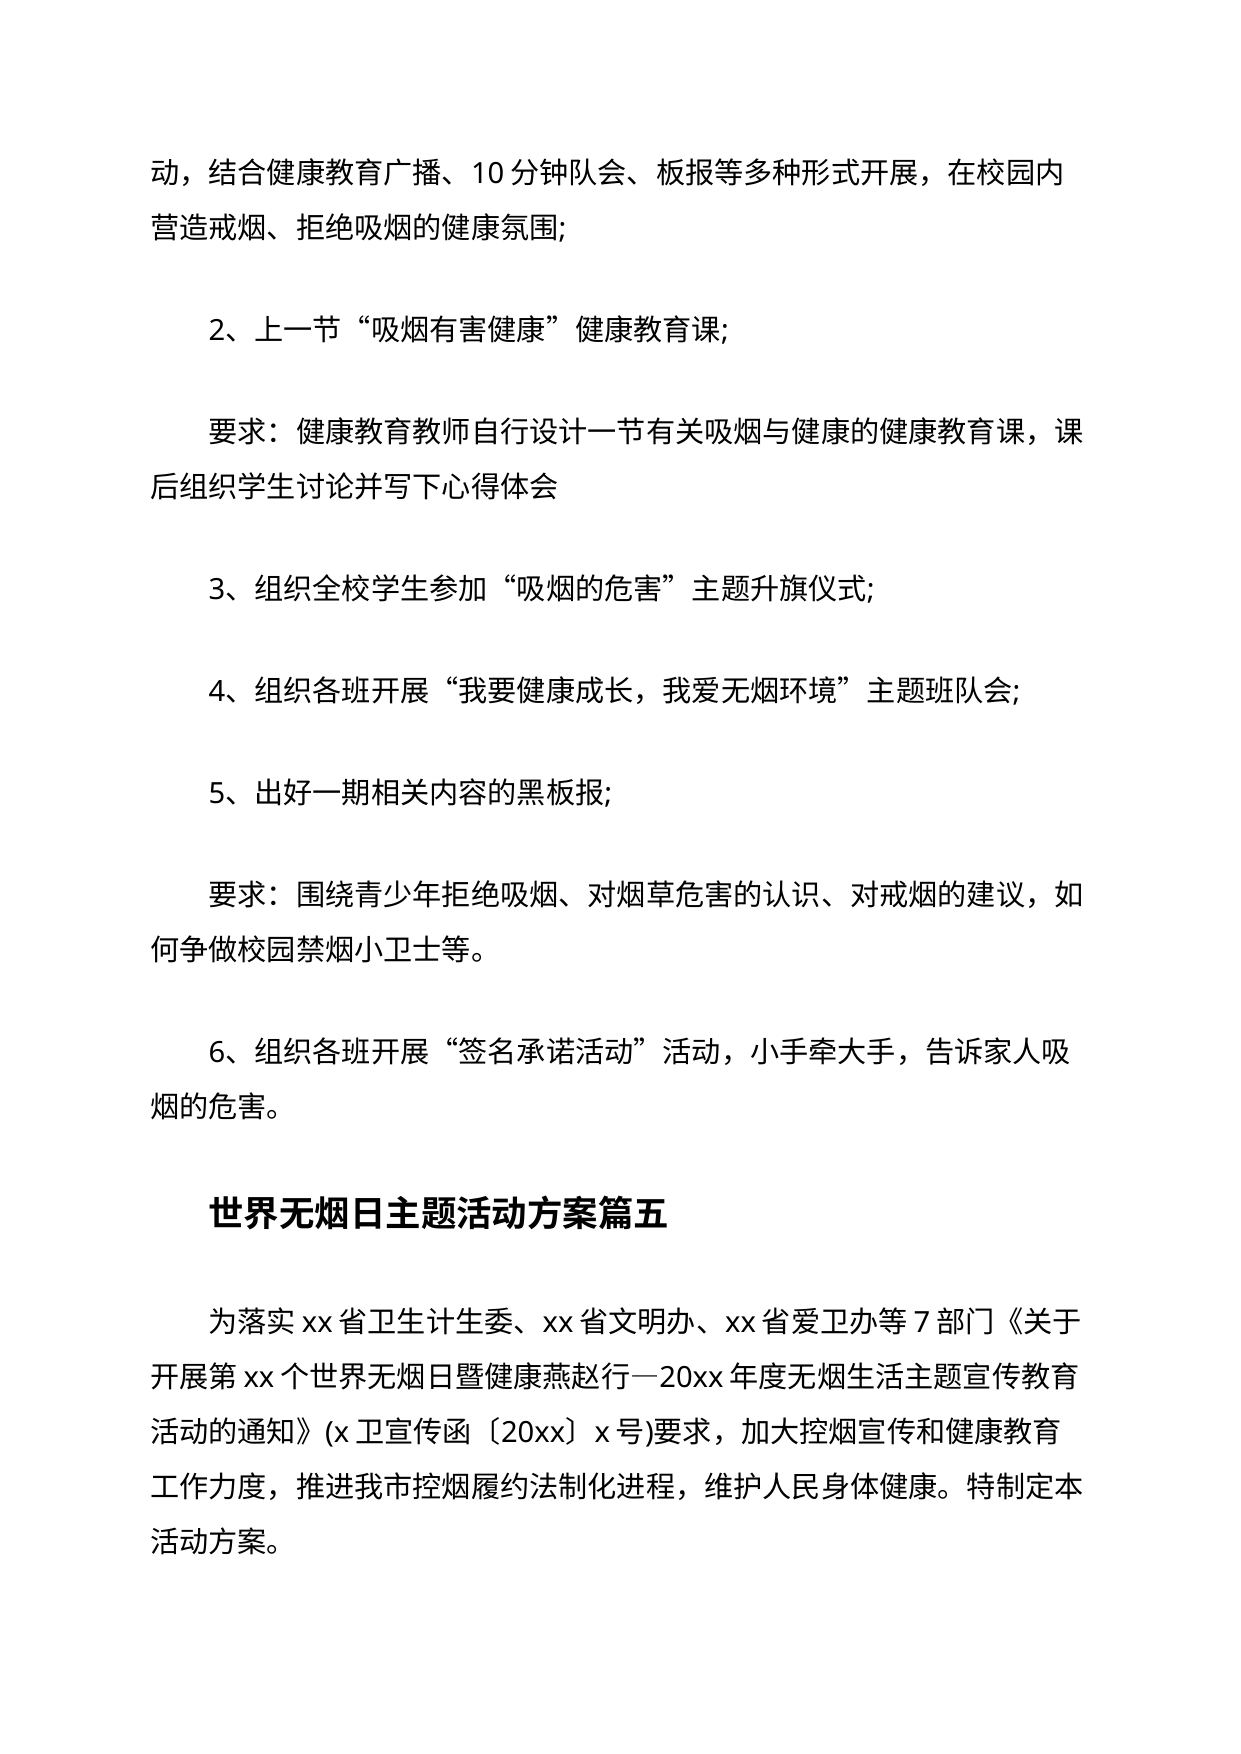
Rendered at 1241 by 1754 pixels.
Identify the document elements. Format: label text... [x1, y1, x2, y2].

text 6、组织各班开展“签名承诺活动”活动，小手牵大手，告诉家人吸烟的危害。 [150, 1028, 1090, 1126]
text 2、上一节“吸烟有害健康”健康教育课; [150, 307, 1090, 349]
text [150, 150, 1090, 247]
text 世界无烟日主题活动方案篇五 [150, 1185, 1090, 1236]
text 要求：围绕青少年拒绝吸烟、对烟草危害的认识、对戒烟的建议，如何争做校园禁烟小卫士等。 [150, 872, 1090, 969]
text 4、组织各班开展“我要健康成长，我爱无烟环境”主题班队会; [150, 668, 1090, 710]
text 3、组织全校学生参加“吸烟的危害”主题升旗仪式; [150, 566, 1090, 608]
text 5、出好一期相关内容的黑板报; [150, 769, 1090, 812]
text 为落实xx省卫生计生委、xx省文明办、xx省爱卫办等7部门《关于开展第xx个世界无烟日暨健康燕赵行—20xx年度无烟生活主题宣传教育活动的通知》(x卫宣传函〔20xx〕x号)要求，加大控烟宣传和健康教育工作力度，推进我市控烟履约法制化进程，维护人民身体健康。特制定本活动方案。 [150, 1298, 1090, 1561]
text 要求：健康教育教师自行设计一节有关吸烟与健康的健康教育课，课后组织学生讨论并写下心得体会 [150, 409, 1090, 506]
